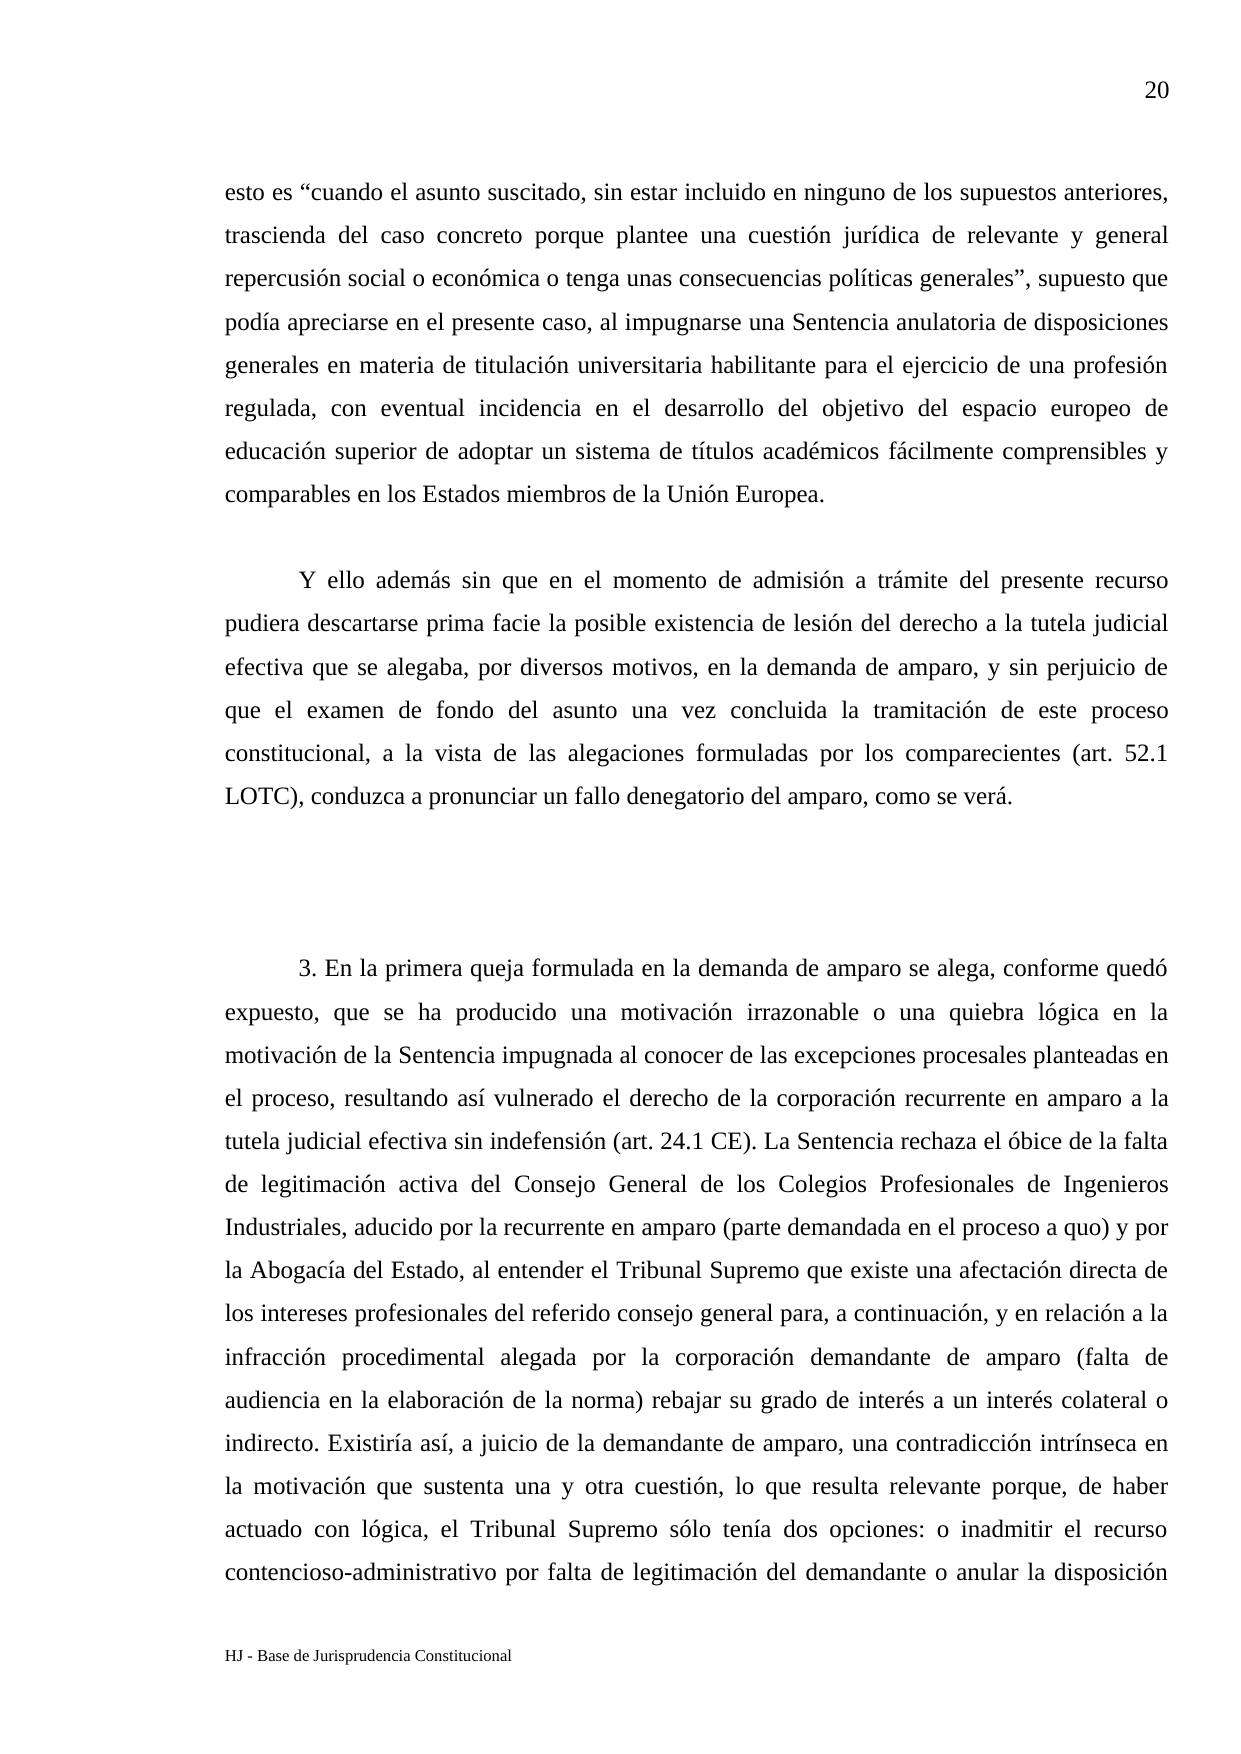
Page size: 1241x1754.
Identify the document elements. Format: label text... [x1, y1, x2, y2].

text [224, 953, 1169, 1586]
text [224, 177, 1169, 508]
text Y ello además sin que en el momento de admisión a trámite del presente recurso pudiera descartarse prima facie la posible existencia de lesión del derecho a la tutela judicial efectiva que se alegaba, por diversos motivos, en la demanda de amparo, y sin perjuicio de que el examen de fondo del asunto una vez concluida la tramitación de este proceso constitucional, a la vista de las alegaciones formuladas por los comparecientes (art. 52.1 LOTC), conduzca a pronunciar un fallo denegatorio del amparo, como se verá. [224, 565, 1169, 810]
